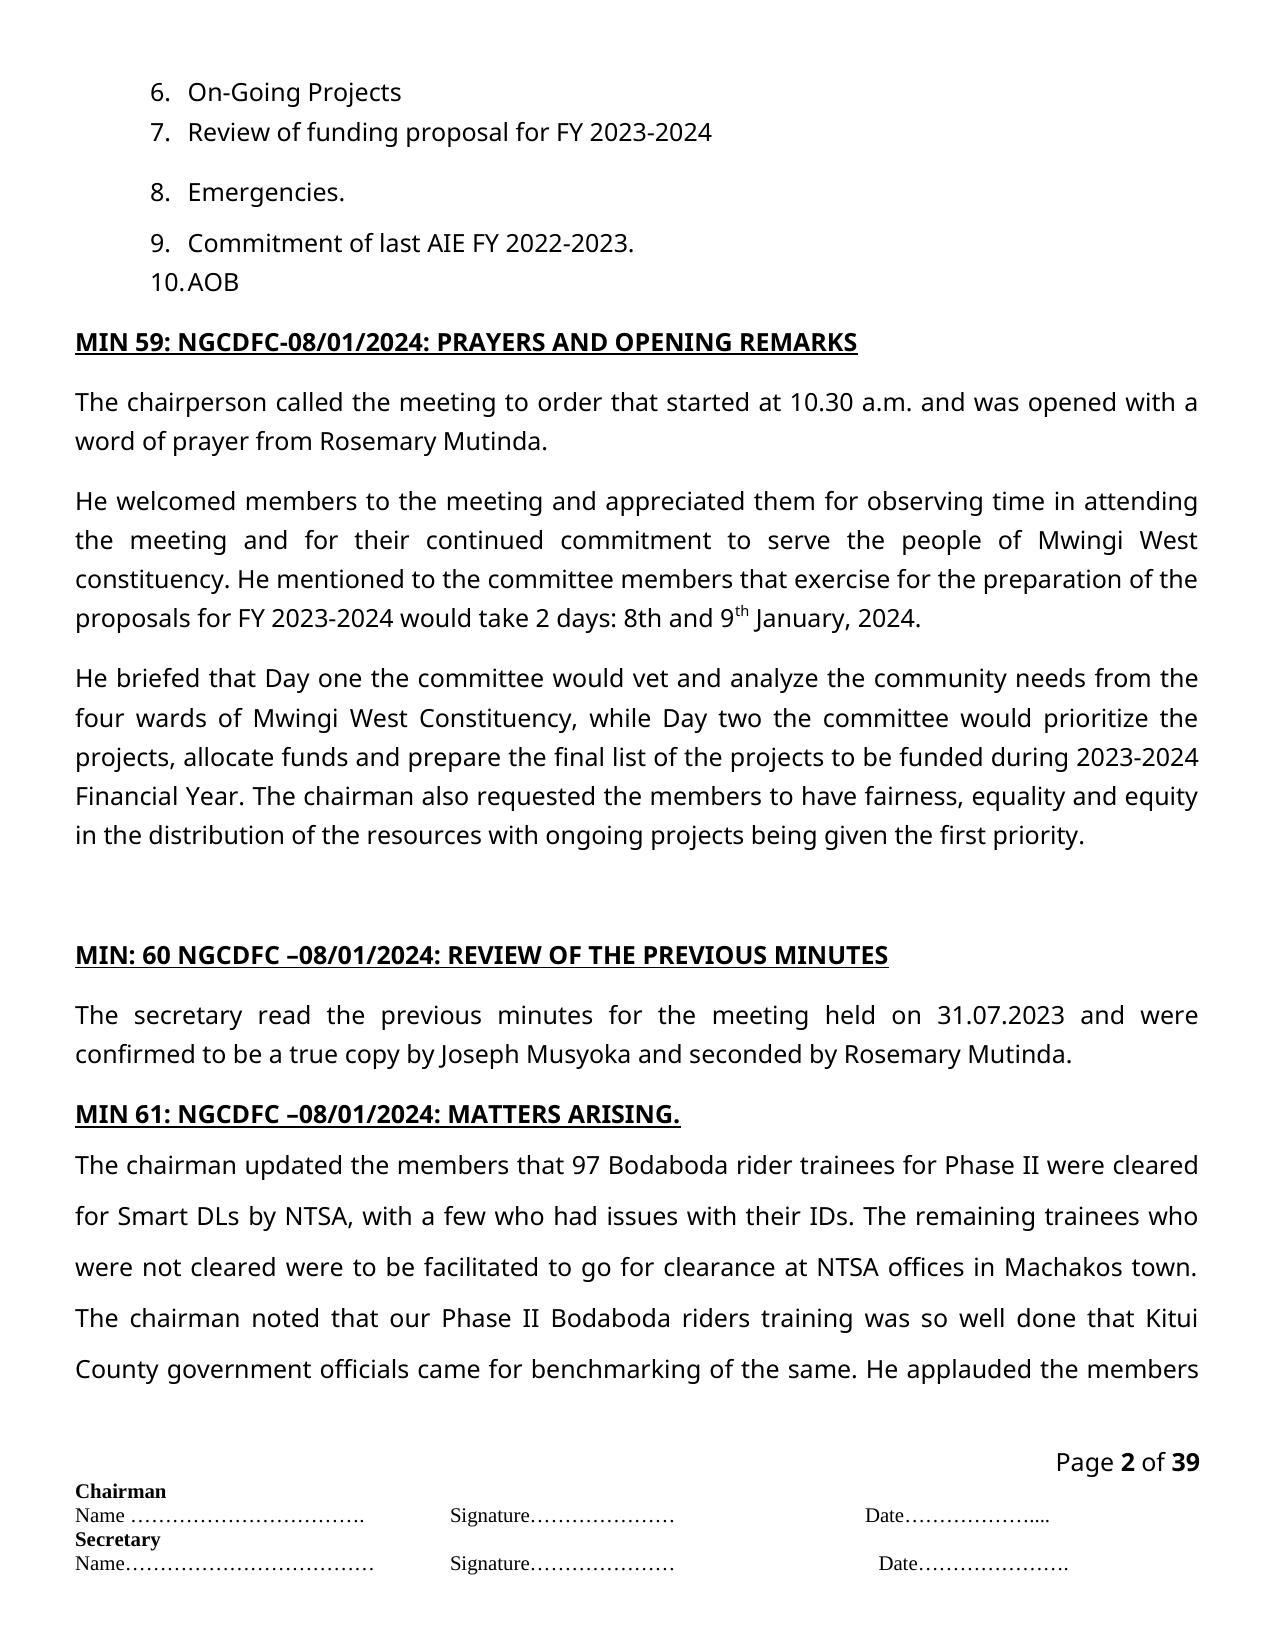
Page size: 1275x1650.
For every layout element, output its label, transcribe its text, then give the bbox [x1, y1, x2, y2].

text He briefed that Day one the committee would vet and analyze the community needs from the four wards of Mwingi West Constituency, while Day two the committee would prioritize the projects, allocate funds and prepare the final list of the projects to be funded during 2023-2024 Financial Year. The chairman also requested the members to have fairness, equality and equity in the distribution of the resources with ongoing projects being given the first priority. [75, 661, 1200, 852]
text He welcomed members to the meeting and appreciated them for observing time in attending the meeting and for their continued commitment to serve the people of Mwingi West constituency. He mentioned to the committee members that exercise for the preparation of the proposals for FY 2023-2024 would take 2 days: 8th and 9th January, 2024. [75, 483, 1200, 635]
text MIN 61: NGCDFC –08/01/2024: MATTERS ARISING. [75, 1097, 1200, 1131]
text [75, 1148, 1200, 1386]
text MIN: 60 NGCDFC –08/01/2024: REVIEW OF THE PREVIOUS MINUTES [75, 938, 1200, 972]
text The secretary read the previous minutes for the meeting held on 31.07.2023 and were confirmed to be a true copy by Joseph Musyoka and seconded by Rosemary Mutinda. [75, 998, 1200, 1071]
text MIN 59: NGCDFC-08/01/2024: PRAYERS AND OPENING REMARKS [75, 324, 1200, 358]
list On-Going Projects [150, 75, 1200, 109]
list Commitment of last AIE FY 2022-2023. [150, 225, 1200, 259]
list Review of funding proposal for FY 2023-2024 [150, 114, 1200, 148]
list AOB [150, 264, 1200, 298]
text The chairperson called the meeting to order that started at 10.30 a.m. and was opened with a word of prayer from Rosemary Mutinda. [75, 384, 1200, 458]
list Emergencies. [150, 174, 1200, 208]
